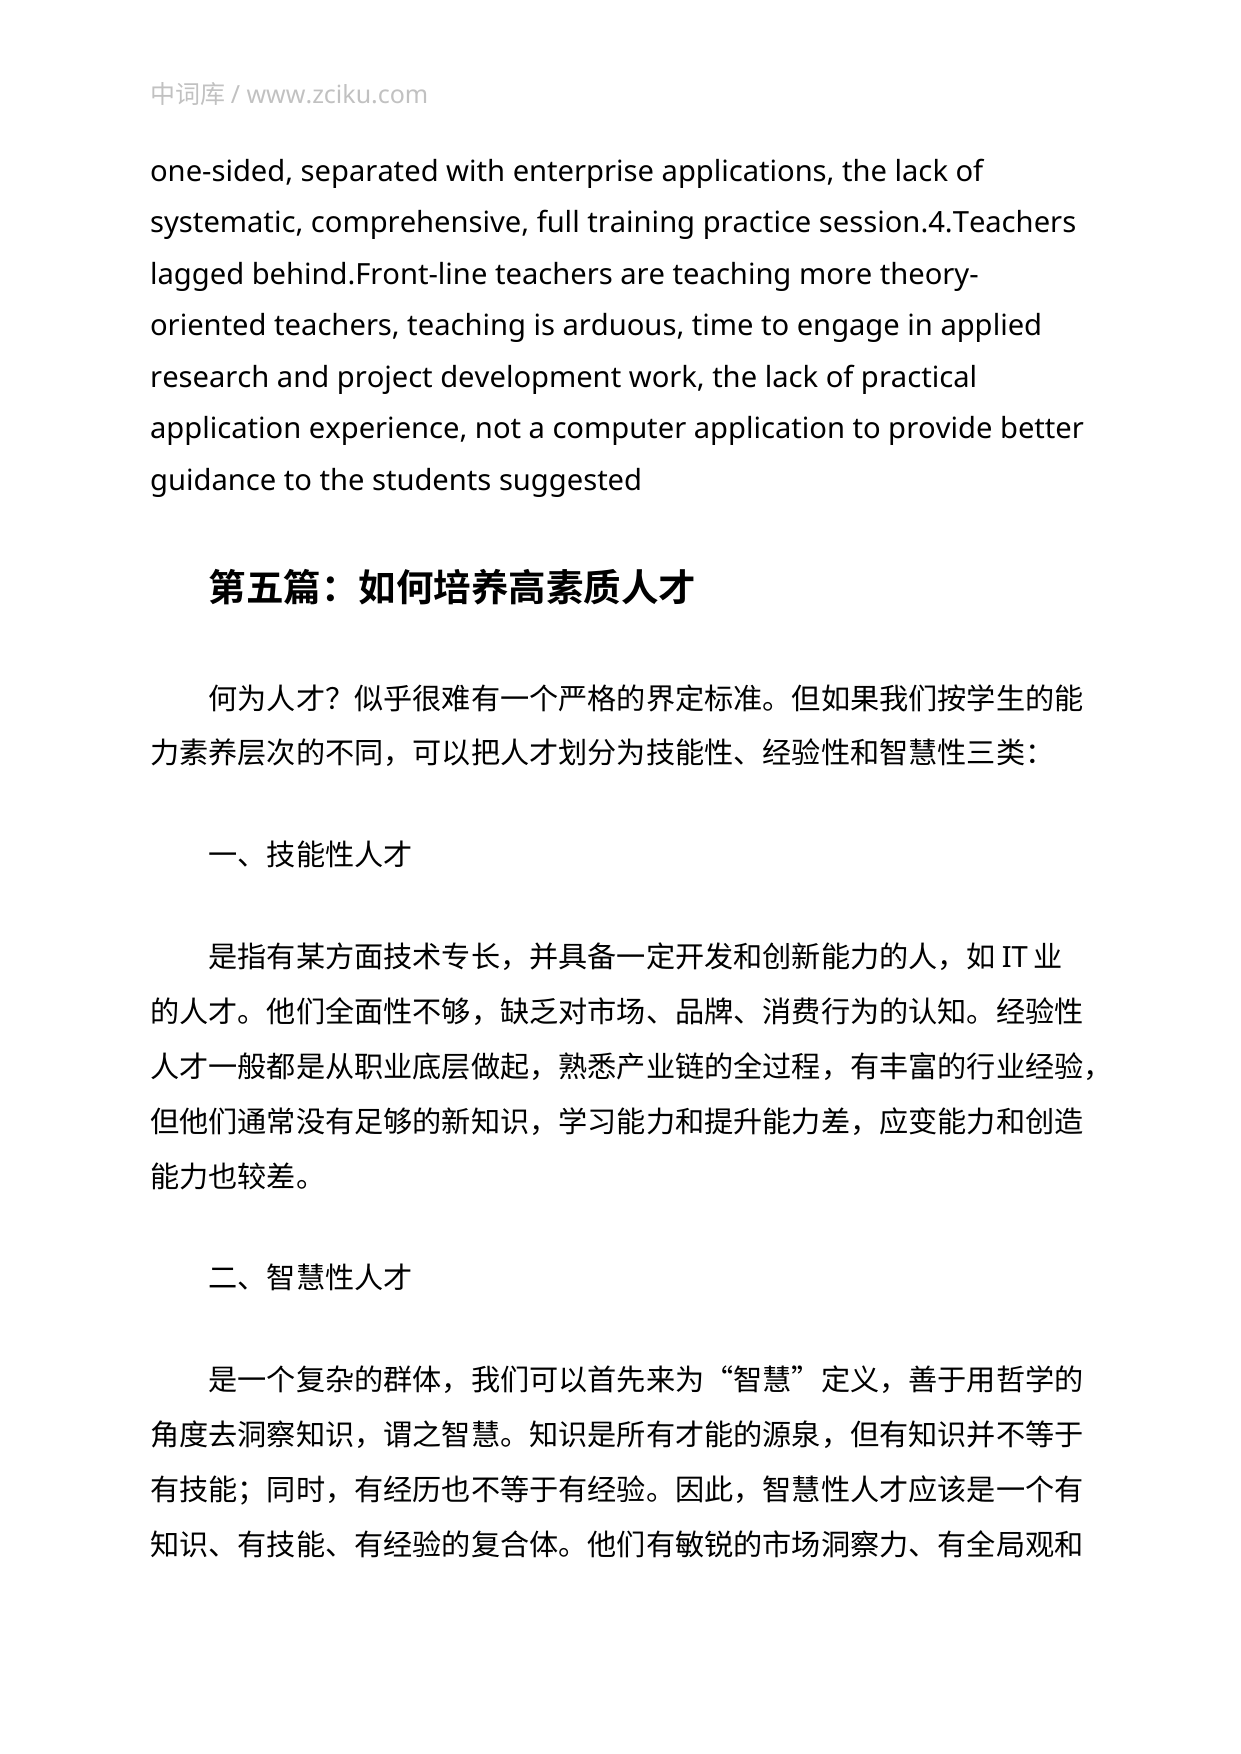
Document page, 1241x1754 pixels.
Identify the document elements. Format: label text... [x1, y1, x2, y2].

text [150, 1357, 1090, 1564]
text 何为人才？似乎很难有一个严格的界定标准。但如果我们按学生的能力素养层次的不同，可以把人才划分为技能性、经验性和智慧性三类： [150, 675, 1090, 772]
text 二、智慧性人才 [150, 1255, 1090, 1297]
text 第五篇：如何培养高素质人才 [150, 558, 1090, 612]
text 一、技能性人才 [150, 832, 1090, 874]
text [150, 150, 1090, 499]
text 是指有某方面技术专长，并具备一定开发和创新能力的人，如IT业的人才。他们全面性不够，缺乏对市场、品牌、消费行为的认知。经验性人才一般都是从职业底层做起，熟悉产业链的全过程，有丰富的行业经验，但他们通常没有足够的新知识，学习能力和提升能力差，应变能力和创造能力也较差。 [150, 934, 1090, 1196]
